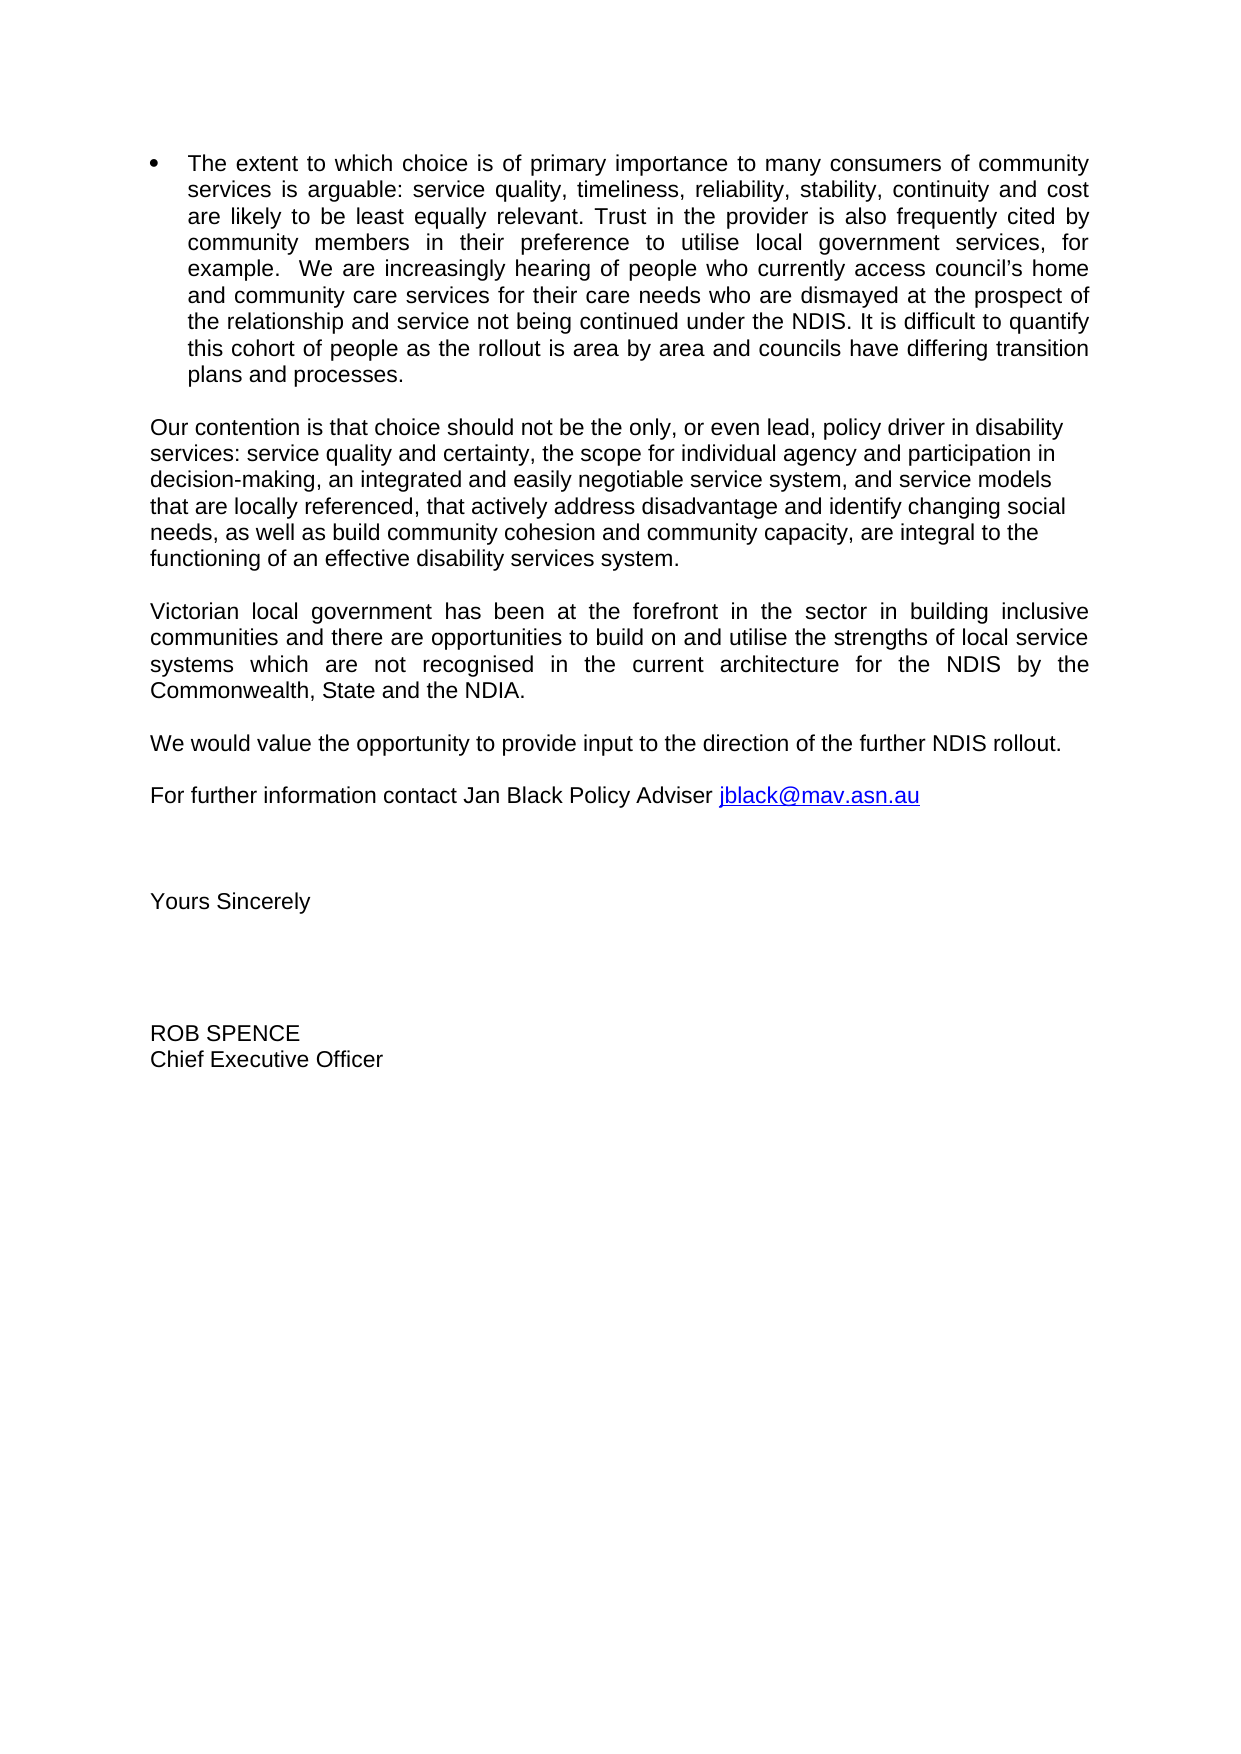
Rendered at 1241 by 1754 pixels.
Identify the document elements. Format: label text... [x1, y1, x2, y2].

text Victorian local government has been at the forefront in the sector in building inclusive communities and there are opportunities to build on and utilise the strengths of local service systems which are not recognised in the current architecture for the NDIS by the Commonwealth, State and the NDIA. [150, 598, 1090, 703]
text For further information contact Jan Black Policy Adviser jblack@mav.asn.au [150, 782, 1090, 809]
text Yours Sincerely [150, 888, 1090, 914]
list The extent to which choice is of primary importance to many consumers of community services is arguable: service quality, timeliness, reliability, stability, continuity and cost are likely to be least equally relevant. Trust in the provider is also frequently cited by community members in their preference to utilise local government services, for example. We are increasingly hearing of people who currently access council’s home and community care services for their care needs who are dismayed at the prospect of the relationship and service not being continued under the NDIS. It is difficult to quantify this cohort of people as the rollout is area by area and councils have differing transition plans and processes. [150, 150, 1090, 387]
text Chief Executive Officer [150, 1046, 1090, 1072]
text ROB SPENCE [150, 1020, 1090, 1046]
text We would value the opportunity to provide input to the direction of the further NDIS rollout. [150, 730, 1090, 756]
text Our contention is that choice should not be the only, or even lead, policy driver in disability services: service quality and certainty, the scope for individual agency and participation in decision-making, an integrated and easily negotiable service system, and service models that are locally referenced, that actively address disadvantage and identify changing social needs, as well as build community cohesion and community capacity, are integral to the functioning of an effective disability services system. [150, 413, 1090, 572]
